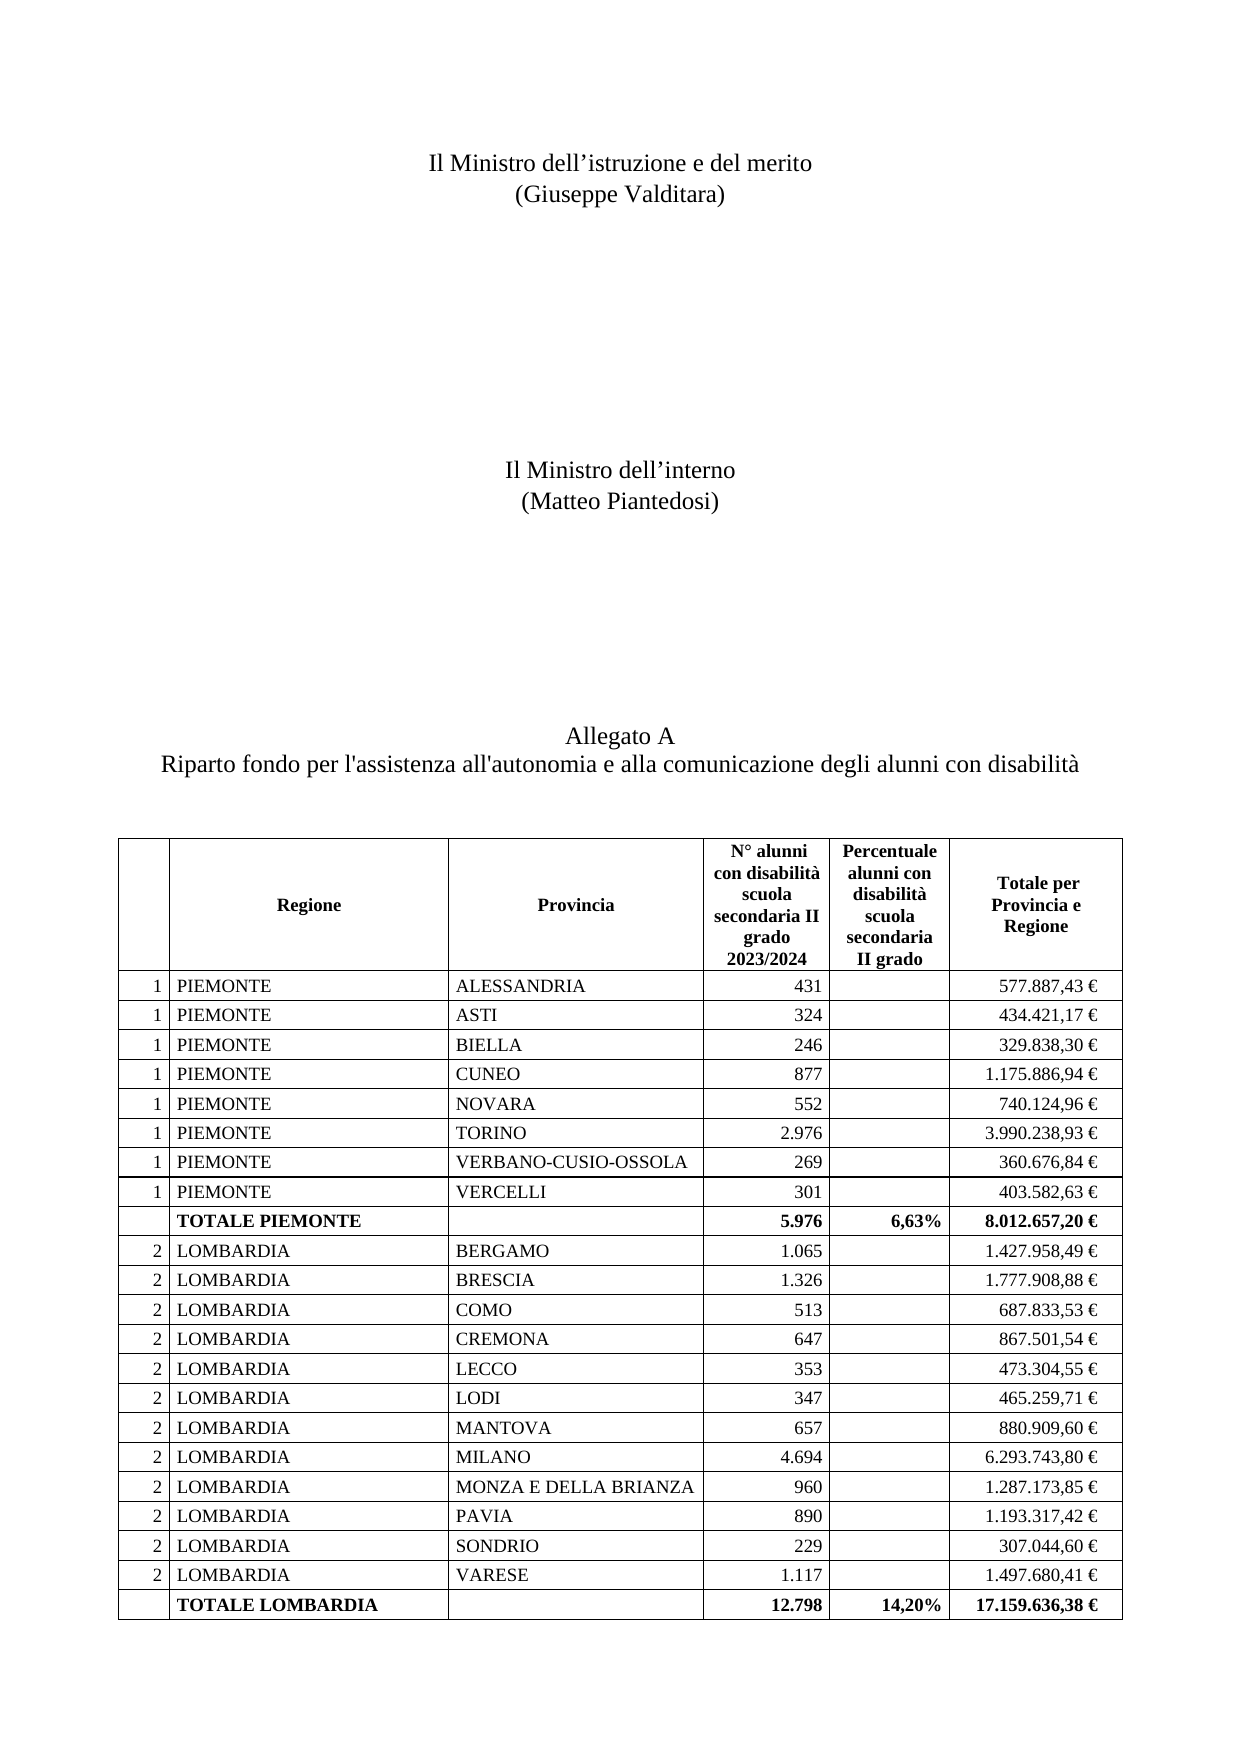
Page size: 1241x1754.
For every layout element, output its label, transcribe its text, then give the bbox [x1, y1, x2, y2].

table_cell PIEMONTE [170, 1030, 448, 1058]
table_cell 307.044,60 € [950, 1531, 1122, 1560]
table_cell ASTI [449, 1001, 703, 1029]
table_cell LOMBARDIA [170, 1266, 448, 1294]
table_cell 1 [119, 1178, 169, 1206]
table_cell ALESSANDRIA [449, 971, 703, 999]
table_cell 1.427.958,49 € [950, 1236, 1122, 1265]
table_cell [830, 1030, 949, 1058]
table_cell [830, 1295, 949, 1324]
table_cell 434.421,17 € [950, 1001, 1122, 1029]
table_cell [830, 1236, 949, 1265]
table_cell 14,20% [830, 1590, 949, 1619]
table_cell 2.976 [704, 1119, 829, 1147]
table_cell [830, 1502, 949, 1530]
table_cell 552 [704, 1089, 829, 1117]
table_cell [830, 1148, 949, 1176]
table_cell SONDRIO [449, 1531, 703, 1560]
table_cell 353 [704, 1354, 829, 1383]
table_cell 473.304,55 € [950, 1354, 1122, 1383]
table_cell TORINO [449, 1119, 703, 1147]
table_cell 2 [119, 1295, 169, 1324]
table_cell [830, 1443, 949, 1471]
table_cell MONZA E DELLA BRIANZA [449, 1472, 703, 1501]
table_cell 1.117 [704, 1561, 829, 1589]
table_cell [830, 1561, 949, 1589]
table_cell LOMBARDIA [170, 1531, 448, 1560]
table_cell 2 [119, 1236, 169, 1265]
table_cell 1.175.886,94 € [950, 1060, 1122, 1088]
table_cell CREMONA [449, 1325, 703, 1353]
table_cell LOMBARDIA [170, 1295, 448, 1324]
table_cell 324 [704, 1001, 829, 1029]
table_cell PIEMONTE [170, 971, 448, 999]
table_cell LODI [449, 1384, 703, 1412]
table_cell LOMBARDIA [170, 1354, 448, 1383]
table_cell 1.287.173,85 € [950, 1472, 1122, 1501]
table_header N° alunni con disabilità scuola secondaria II grado 2023/2024 [704, 839, 829, 970]
table_cell [830, 1001, 949, 1029]
table_header Regione [170, 839, 448, 970]
table_cell 890 [704, 1502, 829, 1530]
table_cell 1 [119, 1030, 169, 1058]
table_cell 269 [704, 1148, 829, 1176]
table_cell [830, 1413, 949, 1442]
table_cell 12.798 [704, 1590, 829, 1619]
table_cell [830, 1178, 949, 1206]
table_cell 360.676,84 € [950, 1148, 1122, 1176]
table_cell CUNEO [449, 1060, 703, 1088]
table_cell 1 [119, 1089, 169, 1117]
table_cell 301 [704, 1178, 829, 1206]
table_cell 2 [119, 1502, 169, 1530]
table_cell [830, 1384, 949, 1412]
table_cell PIEMONTE [170, 1178, 448, 1206]
table_cell 960 [704, 1472, 829, 1501]
table_cell NOVARA [449, 1089, 703, 1117]
text Allegato A Riparto fondo per l'assistenza all'autonomia e alla comunicazione degli alunni con disabilità [118, 721, 1122, 778]
table_header Percentuale alunni con disabilità scuola secondaria II grado [830, 839, 949, 970]
table_cell 8.012.657,20 € [950, 1207, 1122, 1235]
table_cell [830, 971, 949, 999]
table_header Totale per Provincia e Regione [950, 839, 1122, 970]
table_cell VARESE [449, 1561, 703, 1589]
table_header Provincia [449, 839, 703, 970]
table_cell 513 [704, 1295, 829, 1324]
table_cell BRESCIA [449, 1266, 703, 1294]
table_cell 2 [119, 1354, 169, 1383]
table_cell 2 [119, 1443, 169, 1471]
table_cell TOTALE PIEMONTE [170, 1207, 448, 1235]
table_cell 1.777.908,88 € [950, 1266, 1122, 1294]
table_cell VERBANO-CUSIO-OSSOLA [449, 1148, 703, 1176]
table_cell BERGAMO [449, 1236, 703, 1265]
table_cell 5.976 [704, 1207, 829, 1235]
table_cell [830, 1531, 949, 1560]
table_cell 577.887,43 € [950, 971, 1122, 999]
table_cell 2 [119, 1561, 169, 1589]
table_cell PIEMONTE [170, 1089, 448, 1117]
table_cell 329.838,30 € [950, 1030, 1122, 1058]
table_cell 1 [119, 971, 169, 999]
table_cell PAVIA [449, 1502, 703, 1530]
table_cell [830, 1266, 949, 1294]
table_cell PIEMONTE [170, 1148, 448, 1176]
table_cell [449, 1590, 703, 1619]
table_cell 2 [119, 1325, 169, 1353]
table_cell LOMBARDIA [170, 1502, 448, 1530]
table_cell 740.124,96 € [950, 1089, 1122, 1117]
table_cell 2 [119, 1531, 169, 1560]
table_header [119, 839, 169, 970]
table_cell TOTALE LOMBARDIA [170, 1590, 448, 1619]
table_cell 867.501,54 € [950, 1325, 1122, 1353]
table_cell 6,63% [830, 1207, 949, 1235]
table_cell 657 [704, 1413, 829, 1442]
table_cell 647 [704, 1325, 829, 1353]
table_cell 6.293.743,80 € [950, 1443, 1122, 1471]
table_cell 877 [704, 1060, 829, 1088]
table_cell 1 [119, 1001, 169, 1029]
table_cell 1 [119, 1060, 169, 1088]
table_cell 1.065 [704, 1236, 829, 1265]
table_cell 3.990.238,93 € [950, 1119, 1122, 1147]
table_cell 1.193.317,42 € [950, 1502, 1122, 1530]
table_cell 1 [119, 1119, 169, 1147]
table_cell 2 [119, 1413, 169, 1442]
table_cell LOMBARDIA [170, 1443, 448, 1471]
table_cell 1.326 [704, 1266, 829, 1294]
table_cell [830, 1089, 949, 1117]
table_cell 17.159.636,38 € [950, 1590, 1122, 1619]
table_cell [830, 1060, 949, 1088]
text Il Ministro dell’istruzione e del merito [118, 148, 1122, 176]
table_cell MANTOVA [449, 1413, 703, 1442]
table_cell PIEMONTE [170, 1119, 448, 1147]
table_cell 403.582,63 € [950, 1178, 1122, 1206]
table_cell 229 [704, 1531, 829, 1560]
table_cell [830, 1119, 949, 1147]
table_cell 347 [704, 1384, 829, 1412]
table_cell [830, 1354, 949, 1383]
table_cell 687.833,53 € [950, 1295, 1122, 1324]
table_cell 246 [704, 1030, 829, 1058]
table_cell LOMBARDIA [170, 1384, 448, 1412]
table_cell 1 [119, 1148, 169, 1176]
text (Giuseppe Valditara) [118, 179, 1122, 207]
table_cell [119, 1590, 169, 1619]
table_cell PIEMONTE [170, 1060, 448, 1088]
table_cell COMO [449, 1295, 703, 1324]
table_cell LOMBARDIA [170, 1325, 448, 1353]
table_cell 431 [704, 971, 829, 999]
table_cell 465.259,71 € [950, 1384, 1122, 1412]
table_cell [449, 1207, 703, 1235]
table_cell PIEMONTE [170, 1001, 448, 1029]
table_cell BIELLA [449, 1030, 703, 1058]
table_cell LOMBARDIA [170, 1561, 448, 1589]
table_cell 2 [119, 1266, 169, 1294]
table_cell LOMBARDIA [170, 1236, 448, 1265]
table_cell 4.694 [704, 1443, 829, 1471]
table_cell LECCO [449, 1354, 703, 1383]
table_cell [119, 1207, 169, 1235]
text (Matteo Piantedosi) [118, 486, 1122, 515]
table_cell LOMBARDIA [170, 1413, 448, 1442]
table_cell 880.909,60 € [950, 1413, 1122, 1442]
table_cell VERCELLI [449, 1178, 703, 1206]
table_cell MILANO [449, 1443, 703, 1471]
table_cell [830, 1472, 949, 1501]
table_cell 2 [119, 1472, 169, 1501]
table_cell 1.497.680,41 € [950, 1561, 1122, 1589]
text Il Ministro dell’interno [118, 455, 1122, 484]
table_cell 2 [119, 1384, 169, 1412]
table_cell [830, 1325, 949, 1353]
table_cell LOMBARDIA [170, 1472, 448, 1501]
